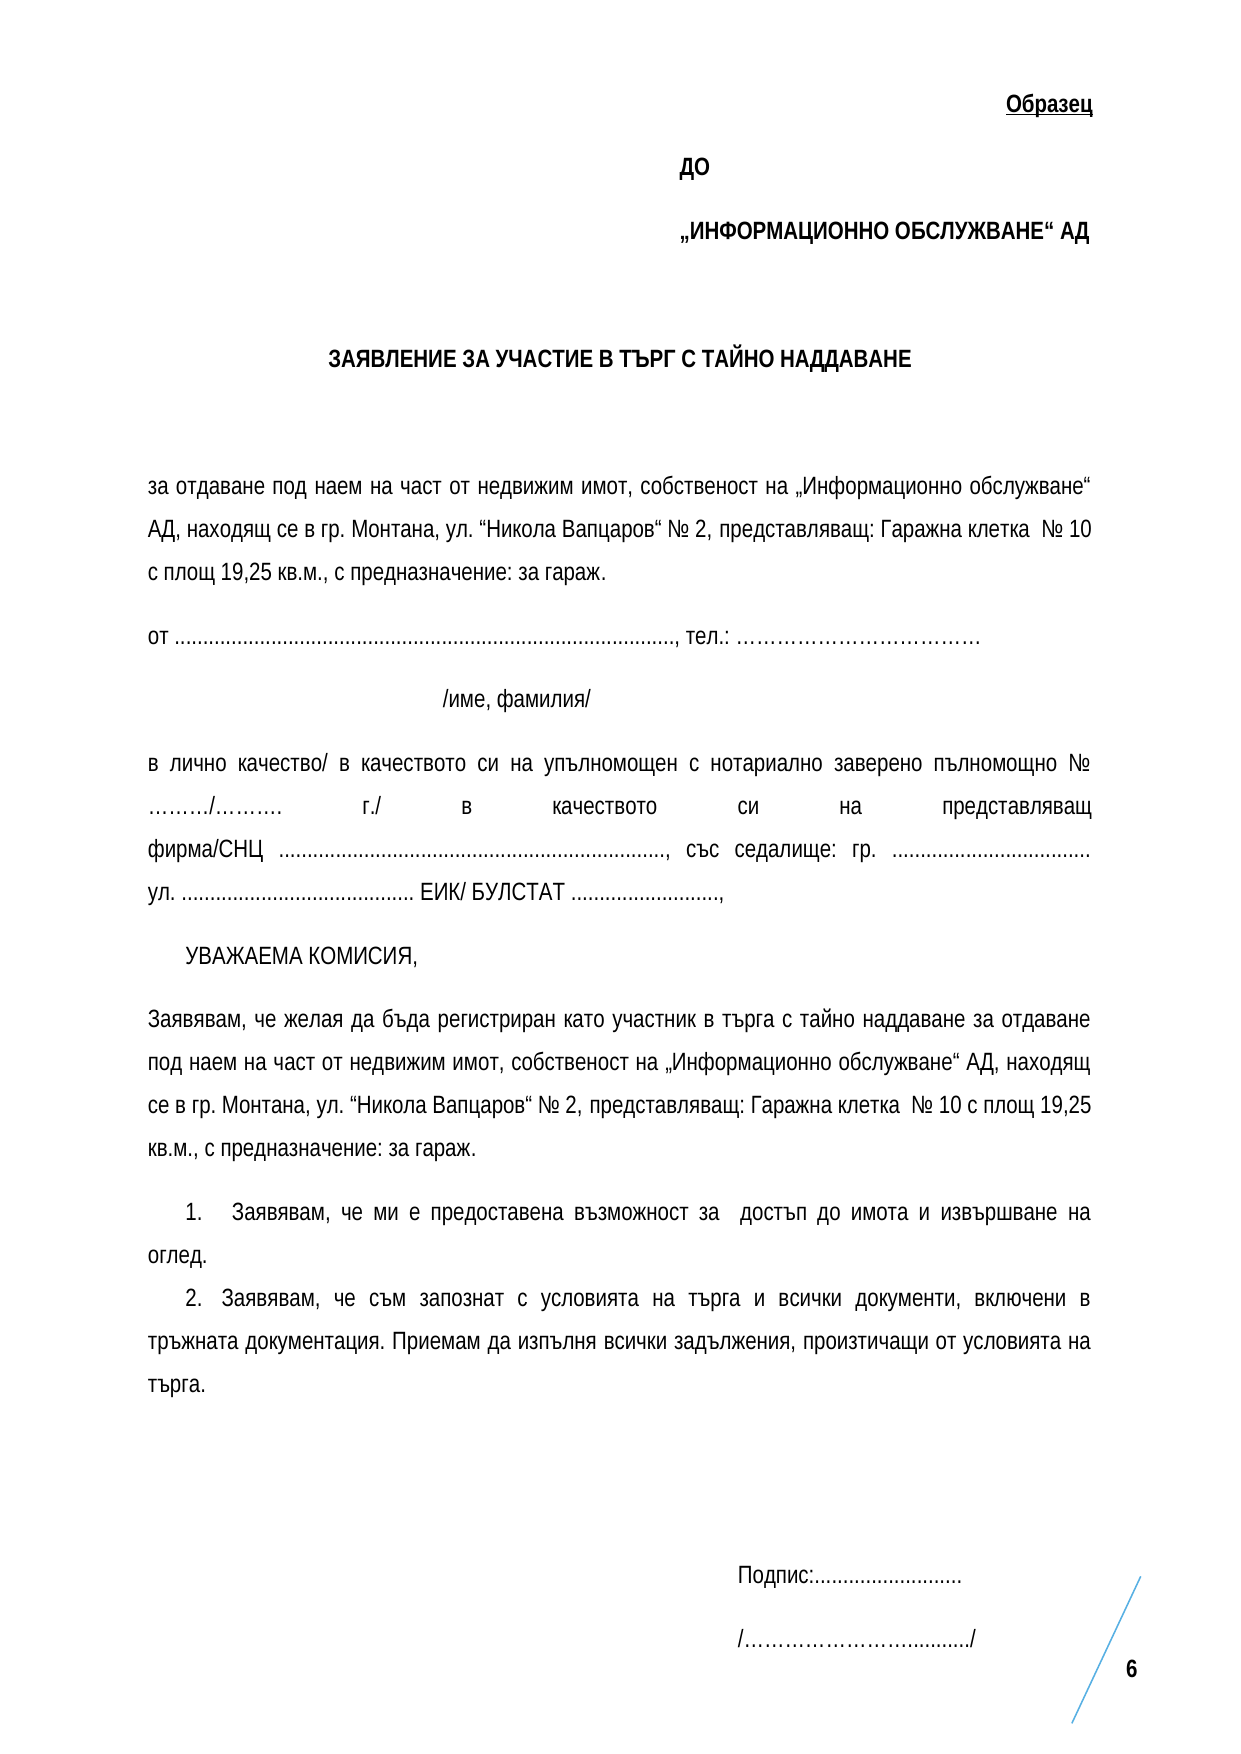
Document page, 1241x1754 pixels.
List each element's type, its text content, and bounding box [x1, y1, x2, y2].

text в лично качество/ в качеството си на упълномощен с нотариално заверено пълномощно № ………/………. г./ в качеството си на представляващ фирма/СНЦ ...................................................................., със седалище: гр. ................................... ул. ......................................... ЕИК/ БУЛСТАТ .........................., [148, 748, 1092, 906]
text за отдаване под наем на част от недвижим имот, собственост на „Информационно обслужване“ АД, находящ се в гр. Монтана, ул. “Никола Вапцаров“ № 2, представляващ: Гаражна клетка № 10 с площ 19,25 кв.м., с предназначение: за гараж. [148, 471, 1092, 586]
text „ИНФОРМАЦИОННО ОБСЛУЖВАНЕ“ АД [148, 216, 1092, 245]
text /име, фамилия/ [148, 684, 1092, 713]
text /…………………….........../ [664, 1624, 1092, 1652]
text Заявявам, че желая да бъда регистриран като участник в търга с тайно наддаване за отдаване под наем на част от недвижим имот, собственост на „Информационно обслужване“ АД, находящ се в гр. Монтана, ул. “Никола Вапцаров“ № 2, представляващ: Гаражна клетка № 10 с площ 19,25 кв.м., с предназначение: за гараж. [148, 1004, 1092, 1162]
list Заявявам, че съм запознат с условията на търга и всички документи, включени в тръжната документация. Приемам да изпълня всички задължения, произтичащи от условията на търга. [148, 1283, 1092, 1397]
text от ........................................................................................, тел.: ……………………………… [148, 621, 1092, 649]
list Заявявам, че ми е предоставена възможност за достъп до имота и извършване на оглед. [148, 1197, 1092, 1268]
text Образец [148, 89, 1092, 117]
text ДО [148, 152, 1092, 181]
text Подпис:.......................... [664, 1560, 1092, 1588]
text УВАЖАЕМА КОМИСИЯ, [148, 941, 1092, 969]
text ЗАЯВЛЕНИЕ ЗА УЧАСТИЕ В ТЪРГ С ТАЙНО НАДДАВАНЕ [148, 344, 1092, 372]
